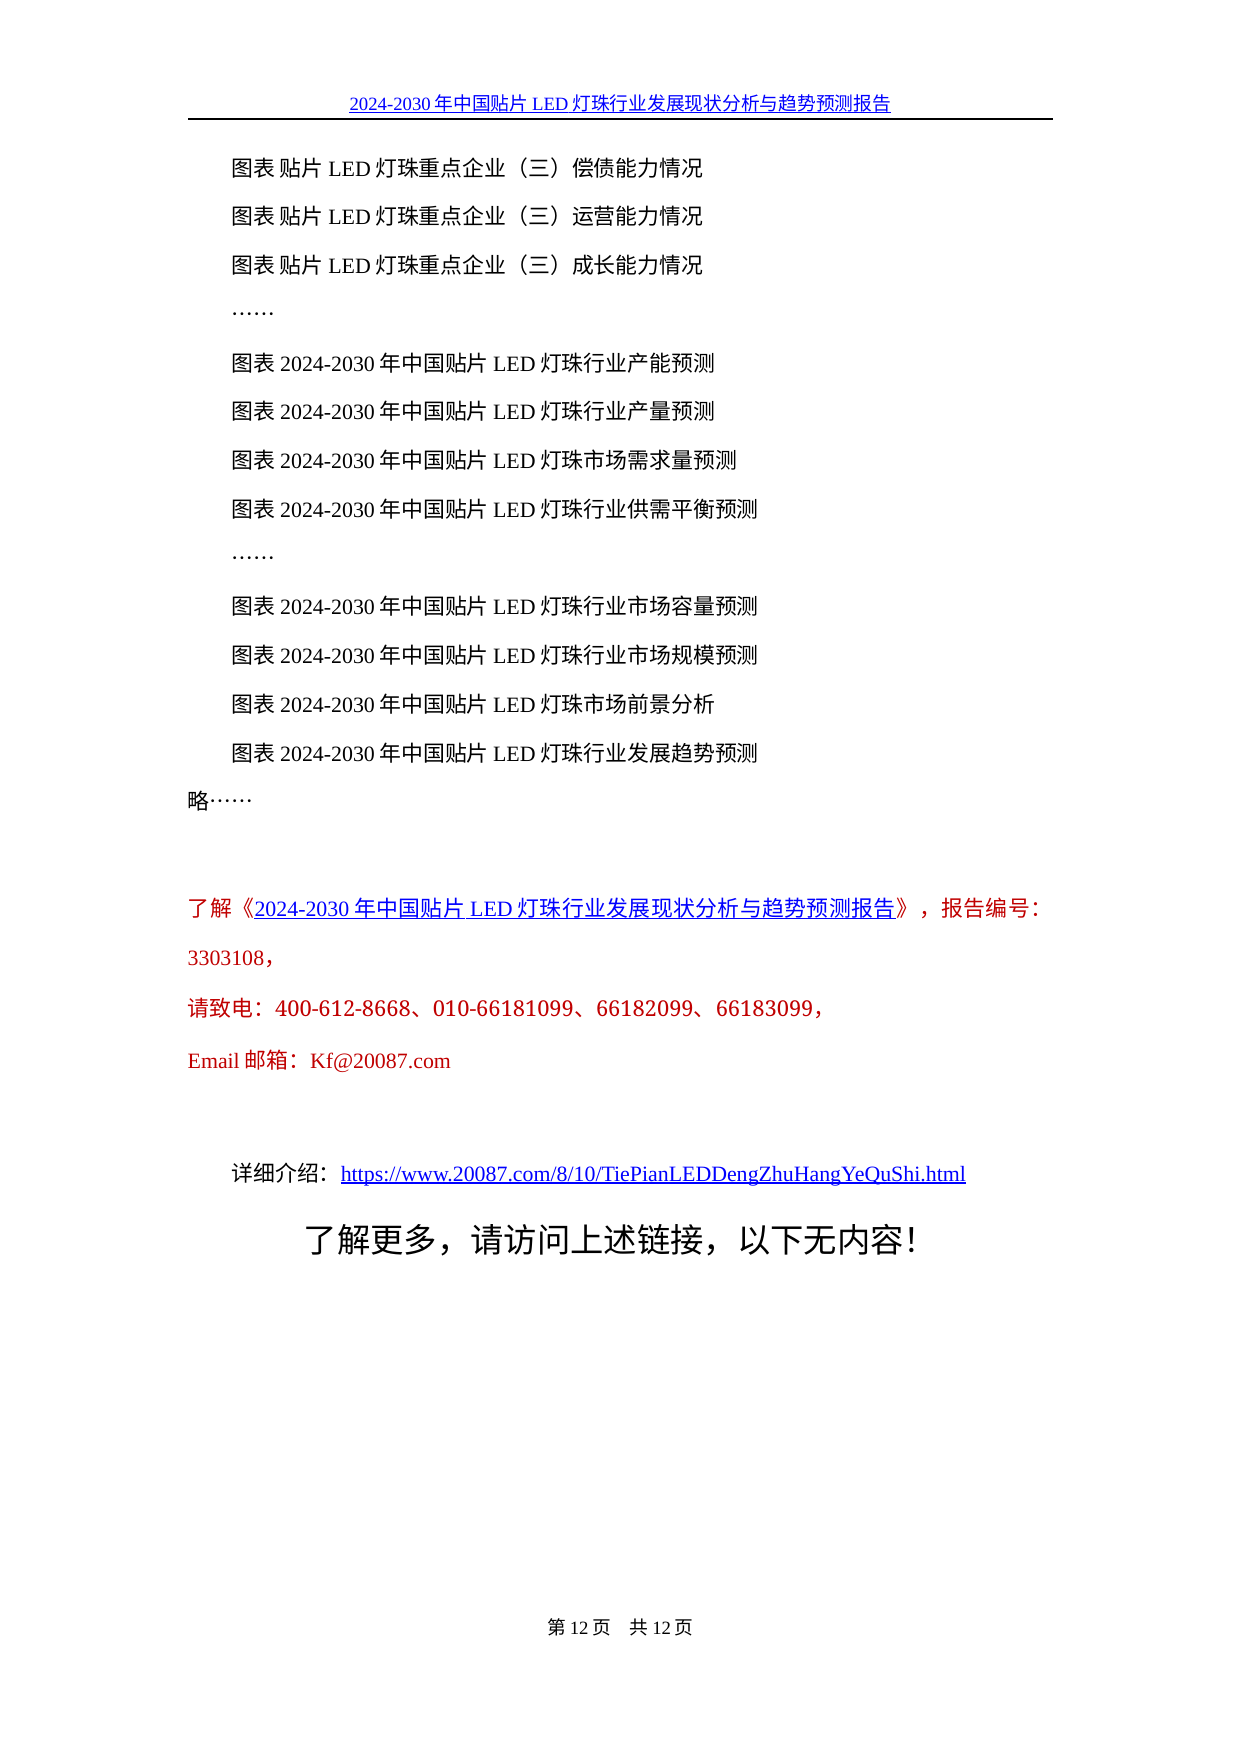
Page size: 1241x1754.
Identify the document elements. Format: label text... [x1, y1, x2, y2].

text 请致电：400-612-8668、010-66181099、66182099、66183099， [187, 991, 1053, 1023]
text 详细介绍：https://www.20087.com/8/10/TiePianLEDDengZhuHangYeQuShi.html [187, 1155, 1053, 1188]
text Email邮箱：Kf@20087.com [187, 1042, 1053, 1075]
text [187, 150, 1053, 816]
text 了解《2024-2030年中国贴片LED灯珠行业发展现状分析与趋势预测报告》，报告编号：3303108， [187, 890, 1053, 972]
title 了解更多，请访问上述链接，以下无内容！ [187, 1205, 1053, 1270]
